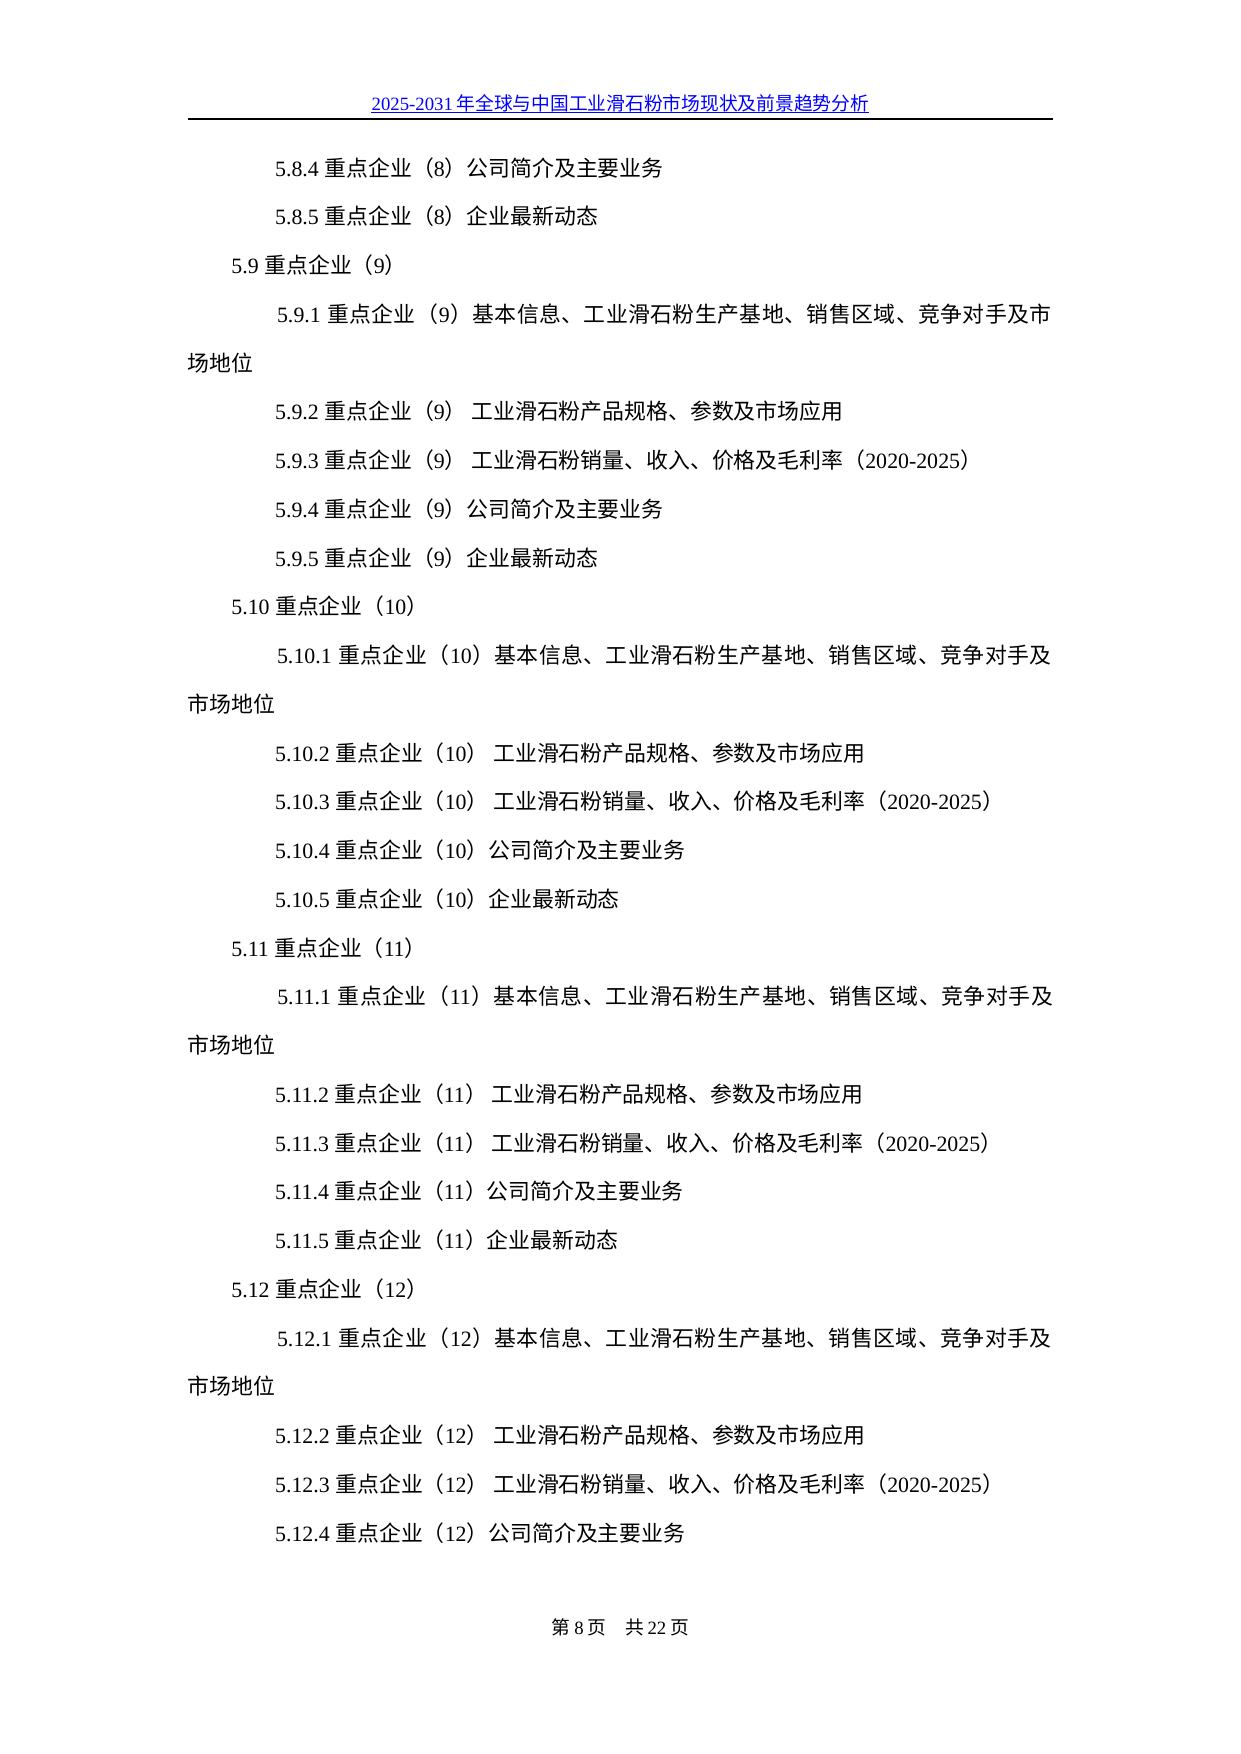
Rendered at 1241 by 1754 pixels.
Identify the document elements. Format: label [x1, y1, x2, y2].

text [187, 150, 1053, 1548]
